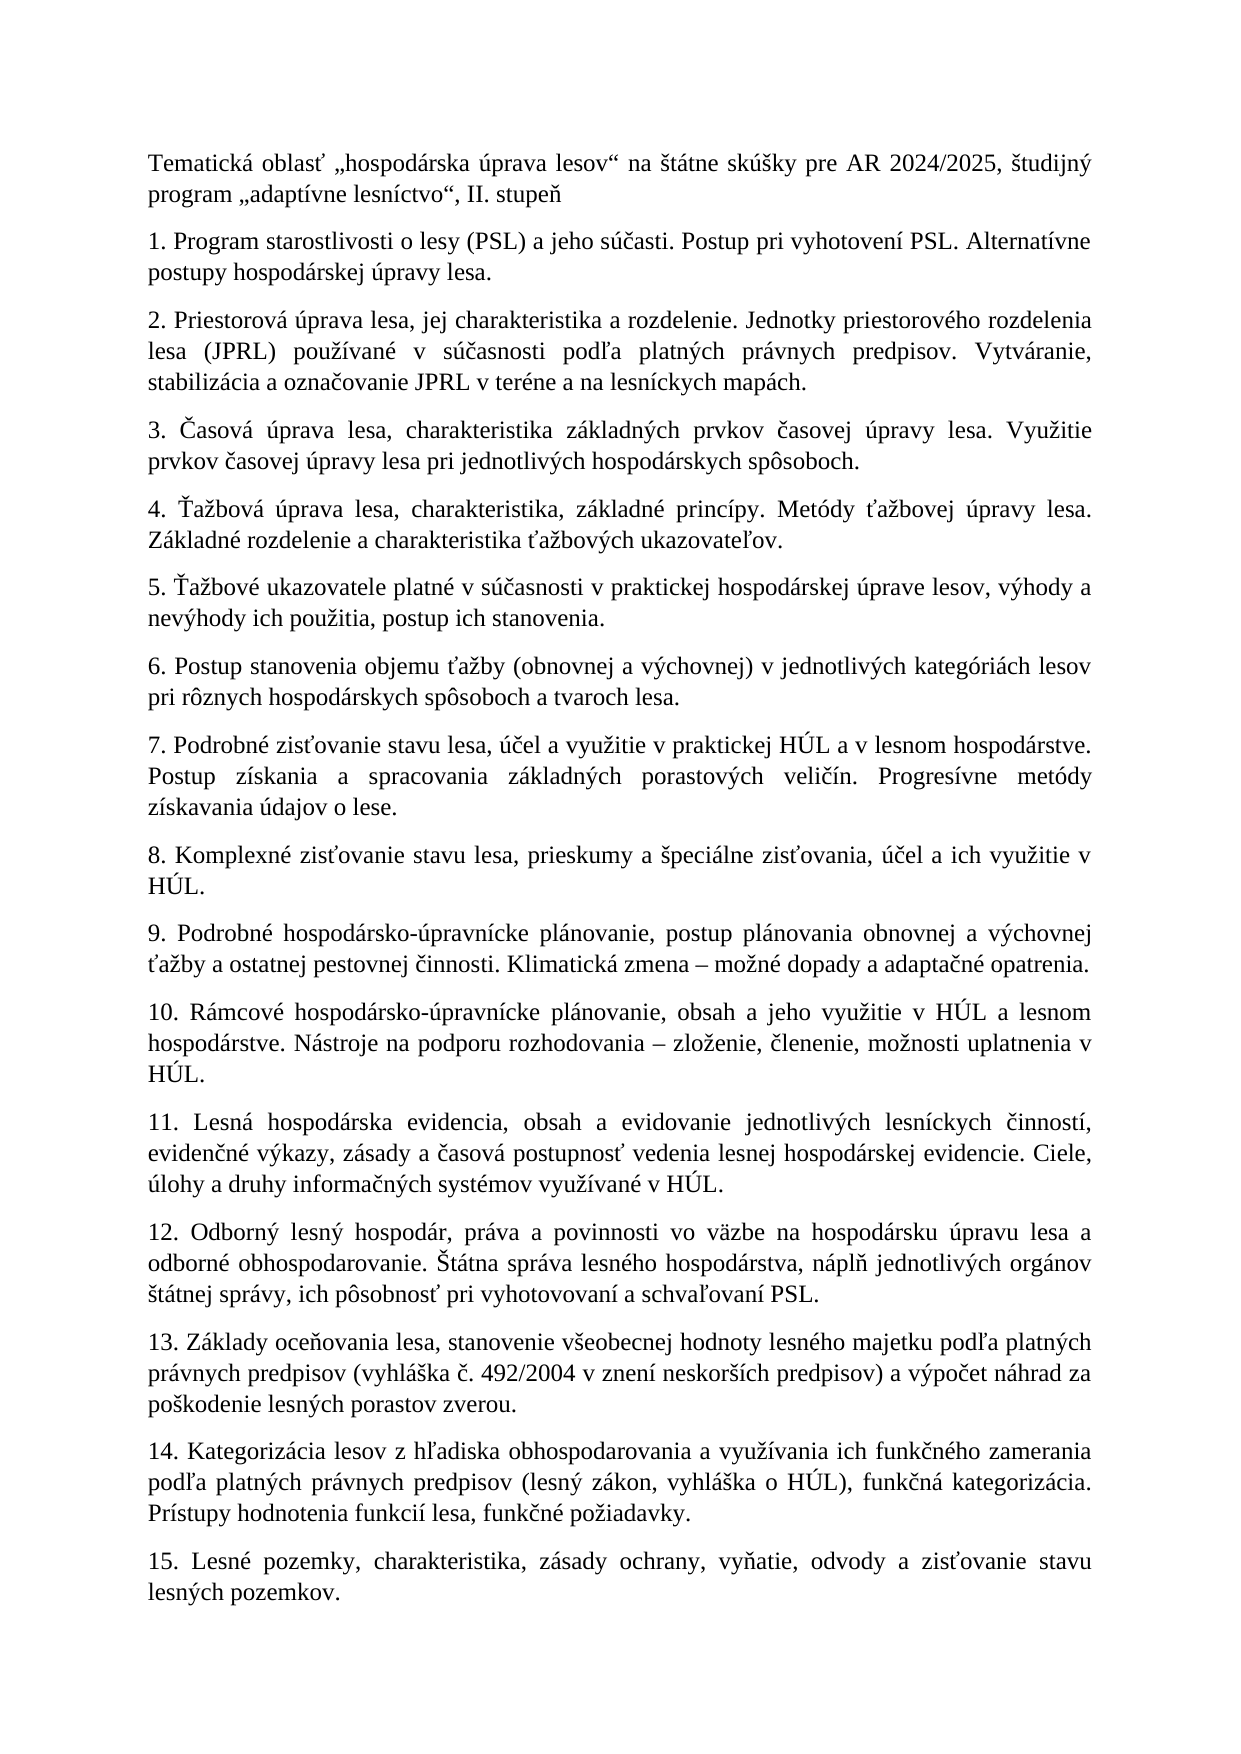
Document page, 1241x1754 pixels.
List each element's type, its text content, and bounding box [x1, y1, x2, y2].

text 15. Lesné pozemky, charakteristika, zásady ochrany, vyňatie, odvody a zisťovanie stavu lesných pozemkov. [148, 1546, 1093, 1606]
text 9. Podrobné hospodársko-úpravnícke plánovanie, postup plánovania obnovnej a výchovnej ťažby a ostatnej pestovnej činnosti. Klimatická zmena – možné dopady a adaptačné opatrenia. [148, 918, 1093, 978]
text 4. Ťažbová úprava lesa, charakteristika, základné princípy. Metódy ťažbovej úpravy lesa. Základné rozdelenie a charakteristika ťažbových ukazovateľov. [148, 494, 1093, 553]
text 14. Kategorizácia lesov z hľadiska obhospodarovania a využívania ich funkčného zamerania podľa platných právnych predpisov (lesný zákon, vyhláška o HÚL), funkčná kategorizácia. Prístupy hodnotenia funkcií lesa, funkčné požiadavky. [148, 1436, 1093, 1527]
text 3. Časová úprava lesa, charakteristika základných prvkov časovej úpravy lesa. Využitie prvkov časovej úpravy lesa pri jednotlivých hospodárskych spôsoboch. [148, 415, 1093, 475]
text 8. Komplexné zisťovanie stavu lesa, prieskumy a špeciálne zisťovania, účel a ich využitie v HÚL. [148, 840, 1093, 899]
text 12. Odborný lesný hospodár, práva a povinnosti vo väzbe na hospodársku úpravu lesa a odborné obhospodarovanie. Štátna správa lesného hospodárstva, náplň jednotlivých orgánov štátnej správy, ich pôsobnosť pri vyhotovovaní a schvaľovaní PSL. [148, 1217, 1093, 1308]
text 10. Rámcové hospodársko-úpravnícke plánovanie, obsah a jeho využitie v HÚL a lesnom hospodárstve. Nástroje na podporu rozhodovania – zloženie, členenie, možnosti uplatnenia v HÚL. [148, 997, 1093, 1088]
text Tematická oblasť „hospodárska úprava lesov“ na štátne skúšky pre AR 2024/2025, študijný program „adaptívne lesníctvo“, II. stupeň [148, 148, 1093, 207]
text 7. Podrobné zisťovanie stavu lesa, účel a využitie v praktickej HÚL a v lesnom hospodárstve. Postup získania a spracovania základných porastových veličín. Progresívne metódy získavania údajov o lese. [148, 730, 1093, 821]
text 5. Ťažbové ukazovatele platné v súčasnosti v praktickej hospodárskej úprave lesov, výhody a nevýhody ich použitia, postup ich stanovenia. [148, 572, 1093, 632]
text 2. Priestorová úprava lesa, jej charakteristika a rozdelenie. Jednotky priestorového rozdelenia lesa (JPRL) používané v súčasnosti podľa platných právnych predpisov. Vytváranie, stabilizácia a označovanie JPRL v teréne a na lesníckych mapách. [148, 305, 1093, 396]
text 1. Program starostlivosti o lesy (PSL) a jeho súčasti. Postup pri vyhotovení PSL. Alternatívne postupy hospodárskej úpravy lesa. [148, 226, 1093, 286]
text 6. Postup stanovenia objemu ťažby (obnovnej a výchovnej) v jednotlivých kategóriách lesov pri rôznych hospodárskych spôsoboch a tvaroch lesa. [148, 651, 1093, 711]
text 13. Základy oceňovania lesa, stanovenie všeobecnej hodnoty lesného majetku podľa platných právnych predpisov (vyhláška č. 492/2004 v znení neskorších predpisov) a výpočet náhrad za poškodenie lesných porastov zverou. [148, 1327, 1093, 1417]
text 11. Lesná hospodárska evidencia, obsah a evidovanie jednotlivých lesníckych činností, evidenčné výkazy, zásady a časová postupnosť vedenia lesnej hospodárskej evidencie. Ciele, úlohy a druhy informačných systémov využívané v HÚL. [148, 1107, 1093, 1198]
